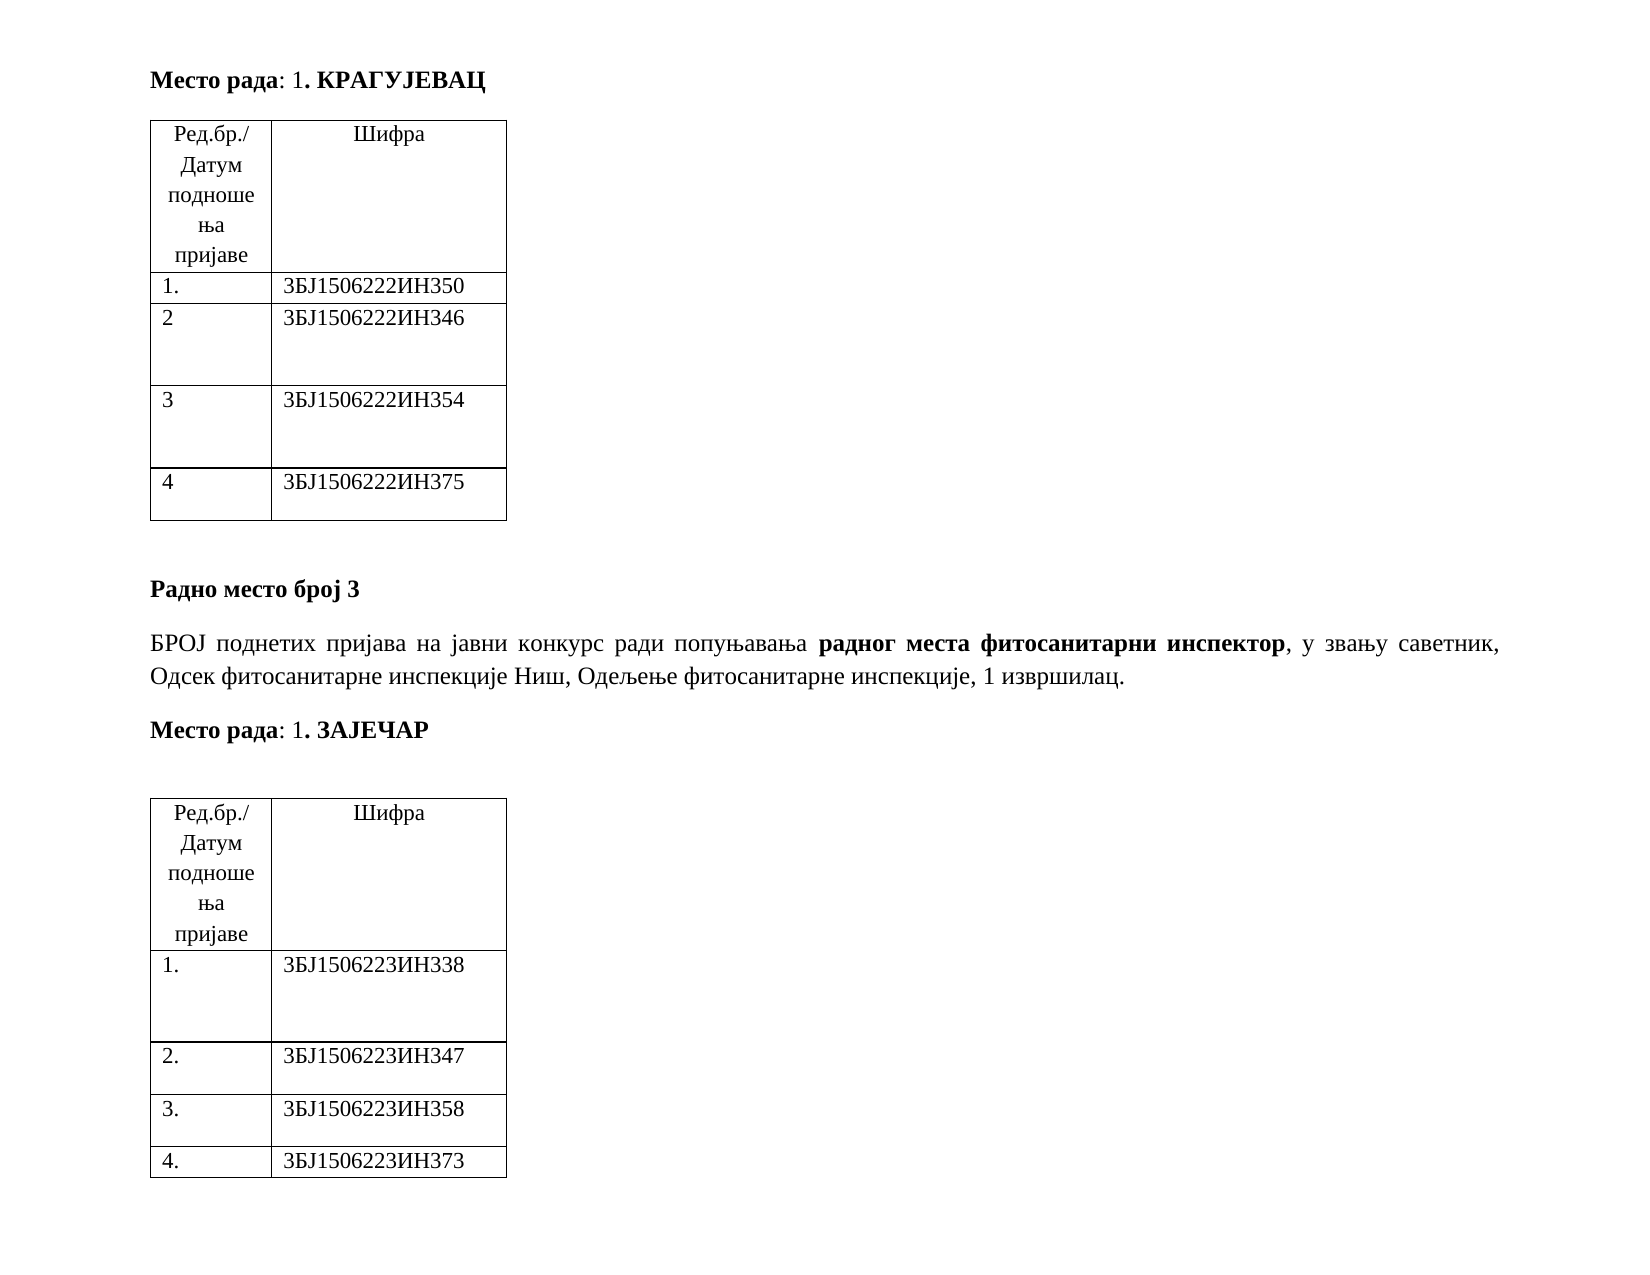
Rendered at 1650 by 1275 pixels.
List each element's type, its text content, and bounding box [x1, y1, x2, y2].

table_cell 1. [151, 951, 271, 1041]
table_header Шифра [272, 121, 506, 272]
table_cell 3БЈ1506222ИН350 [272, 273, 506, 303]
table_cell 3БЈ1506223ИН358 [272, 1095, 506, 1146]
text БРОЈ поднетих пријава на јавни конкурс ради попуњавања радног места фитосанитарни инспектор, у звању саветник, Одсек фитосанитарне инспекције Ниш, Одељење фитосанитарне инспекције, 1 извршилац. [150, 628, 1500, 690]
table_header Шифра [272, 799, 506, 950]
table_header Ред.бр./ Датум подношења пријаве [151, 799, 271, 950]
table_cell 3БЈ1506223ИН373 [272, 1147, 506, 1177]
table_cell 4 [151, 469, 271, 519]
table_cell 3 [151, 386, 271, 467]
table_cell 3БЈ1506222ИН375 [272, 469, 506, 519]
text Место рада: 1. КРАГУЈЕВАЦ [150, 66, 1500, 94]
table_cell 3БЈ1506223ИН347 [272, 1043, 506, 1093]
table_cell 2. [151, 1043, 271, 1093]
table_cell 4. [151, 1147, 271, 1177]
table_cell 2 [151, 304, 271, 385]
table_cell 3. [151, 1095, 271, 1146]
table_cell 3БЈ1506222ИН354 [272, 386, 506, 467]
text Радно место број 3 [150, 574, 1500, 603]
table_cell 3БЈ1506222ИН346 [272, 304, 506, 385]
text Место рада: 1. ЗАЈЕЧАР [150, 715, 1500, 744]
table_header Ред.бр./ Датум подношења пријаве [151, 121, 271, 272]
table_cell 3БЈ1506223ИН338 [272, 951, 506, 1041]
table_cell 1. [151, 273, 271, 303]
